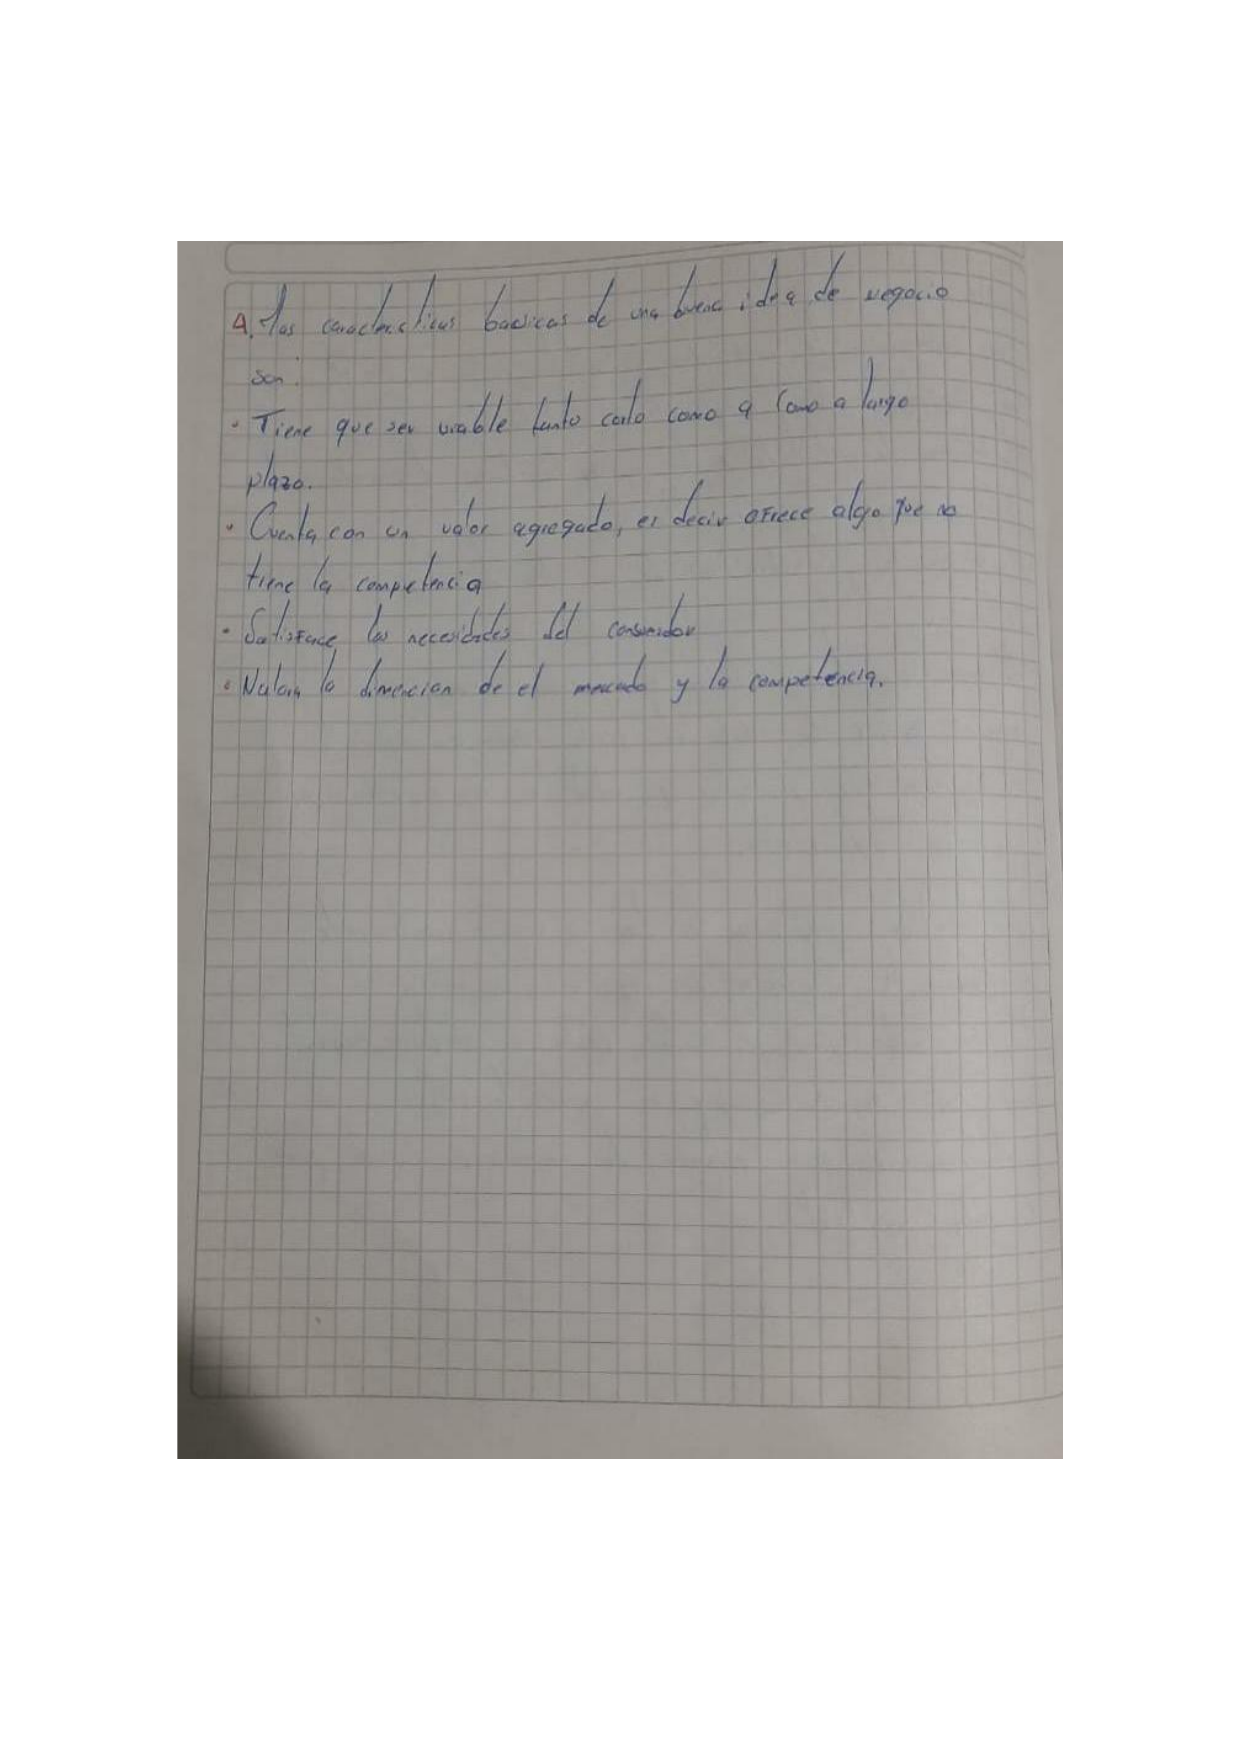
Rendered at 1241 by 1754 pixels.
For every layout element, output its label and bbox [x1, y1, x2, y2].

picture [177, 241, 1063, 1459]
